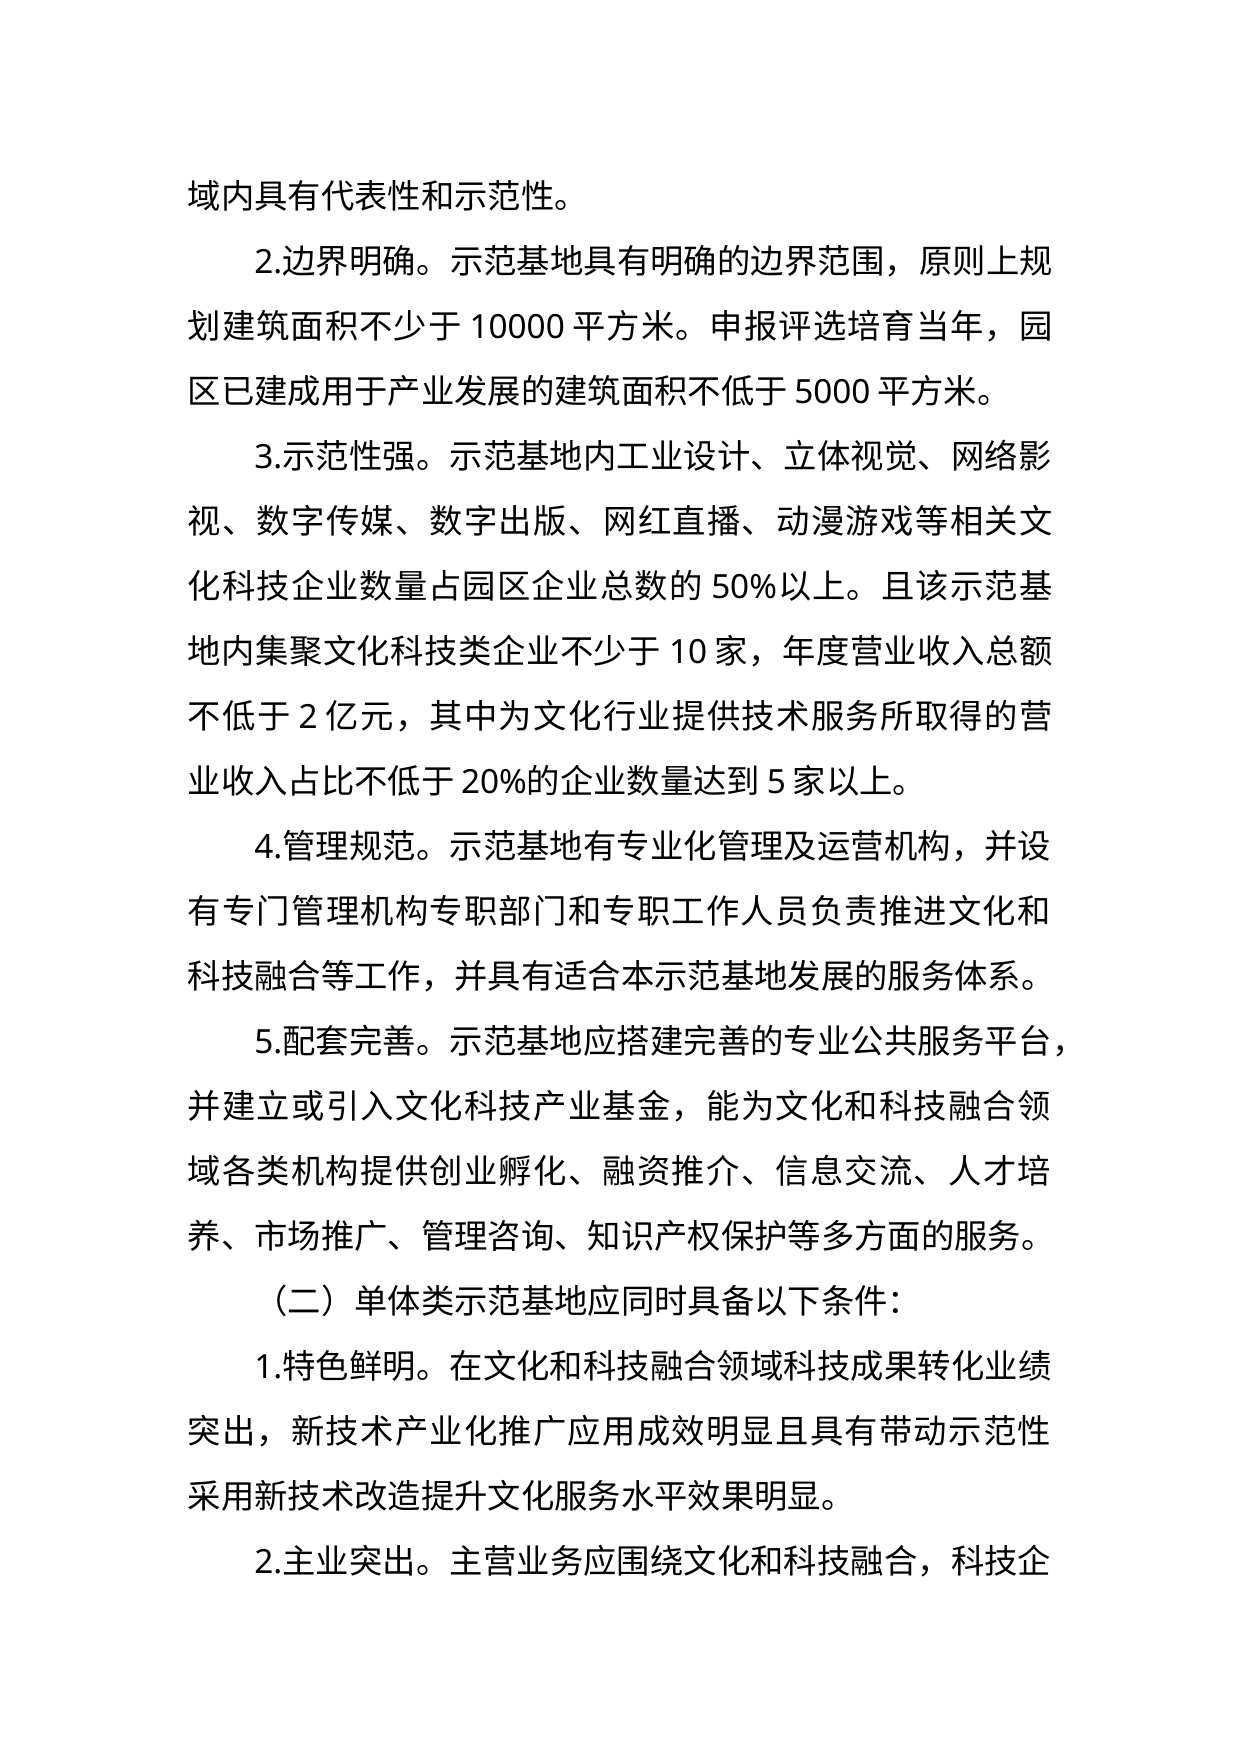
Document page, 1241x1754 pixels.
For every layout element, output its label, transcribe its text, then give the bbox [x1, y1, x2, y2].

text （二）单体类示范基地应同时具备以下条件： [187, 1267, 1053, 1332]
text 1.特色鲜明。在文化和科技融合领域科技成果转化业绩突出，新技术产业化推广应用成效明显且具有带动示范性，采用新技术改造提升文化服务水平效果明显。 [187, 1332, 1053, 1527]
text 3.示范性强。示范基地内工业设计、立体视觉、网络影视、数字传媒、数字出版、网红直播、动漫游戏等相关文化科技企业数量占园区企业总数的50%以上。且该示范基地内集聚文化科技类企业不少于10家，年度营业收入总额不低于2亿元，其中为文化行业提供技术服务所取得的营业收入占比不低于20%的企业数量达到5家以上。 [187, 422, 1053, 812]
text 5.配套完善。示范基地应搭建完善的专业公共服务平台，并建立或引入文化科技产业基金，能为文化和科技融合领域各类机构提供创业孵化、融资推介、信息交流、人才培养、市场推广、管理咨询、知识产权保护等多方面的服务。 [187, 1007, 1053, 1267]
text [187, 1527, 1053, 1592]
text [187, 162, 1053, 227]
text 2.边界明确。示范基地具有明确的边界范围，原则上规划建筑面积不少于10000平方米。申报评选培育当年，园区已建成用于产业发展的建筑面积不低于5000平方米。 [187, 227, 1053, 422]
text 4.管理规范。示范基地有专业化管理及运营机构，并设有专门管理机构专职部门和专职工作人员负责推进文化和科技融合等工作，并具有适合本示范基地发展的服务体系。 [187, 812, 1053, 1007]
